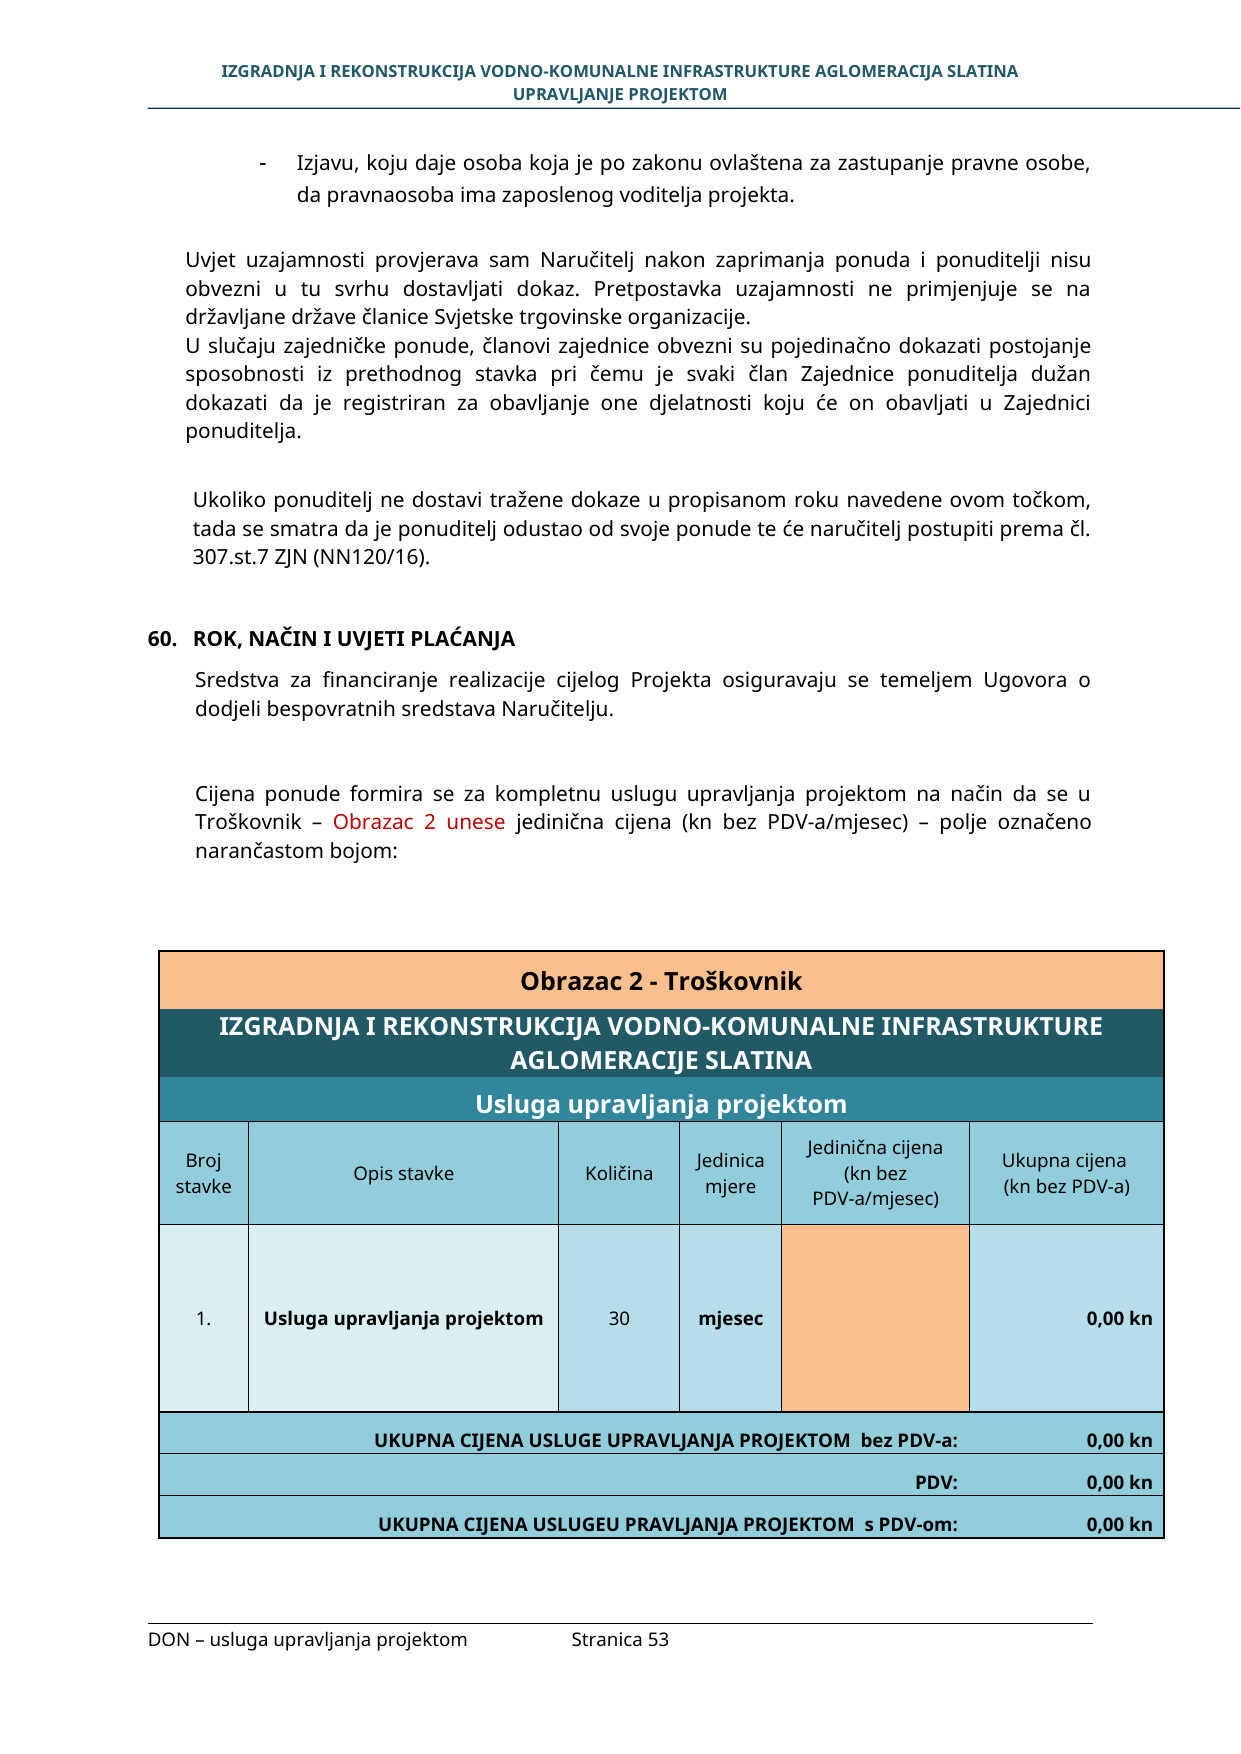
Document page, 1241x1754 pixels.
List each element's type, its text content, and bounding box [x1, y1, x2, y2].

table_cell Jedinična cijena (kn bez PDV-a/mjesec) [782, 1122, 969, 1224]
table_cell Usluga upravljanja projektom [249, 1225, 558, 1411]
table_cell 0,00 kn [970, 1225, 1163, 1411]
subtitle ROK, NAČIN I UVJETI PLAĆANJA [148, 624, 1092, 653]
table_header Obrazac 2 - Troškovnik [160, 952, 1163, 1009]
table_cell 0,00 kn [969, 1496, 1163, 1537]
table_cell 30 [559, 1225, 679, 1411]
table_cell 0,00 kn [969, 1413, 1163, 1453]
table_cell UKUPNA CIJENA USLUGE UPRAVLJANJA PROJEKTOM bez PDV-a: [160, 1413, 969, 1453]
list Izjavu, koju daje osoba koja je po zakonu ovlaštena za zastupanje pravne osobe, da pravnaosoba ima zaposlenog voditelja projekta. [259, 148, 1092, 209]
table_cell 0,00 kn [969, 1454, 1163, 1495]
picture [147, 104, 1241, 112]
table_cell Ukupna cijena (kn bez PDV-a) [970, 1122, 1163, 1224]
table_cell UKUPNA CIJENA USLUGEU PRAVLJANJA PROJEKTOM s PDV-om: [160, 1496, 969, 1537]
text U slučaju zajedničke ponude, članovi zajednice obvezni su pojedinačno dokazati postojanje sposobnosti iz prethodnog stavka pri čemu je svaki član Zajednice ponuditelja dužan dokazati da je registriran za obavljanje one djelatnosti koju će on obavljati u Zajednici ponuditelja. [185, 331, 1092, 444]
table_cell mjesec [680, 1225, 781, 1411]
text Cijena ponude formira se za kompletnu uslugu upravljanja projektom na način da se u Troškovnik – Obrazac 2 unese jedinična cijena (kn bez PDV-a/mjesec) – polje označeno narančastom bojom: [195, 779, 1092, 864]
table_cell PDV: [160, 1454, 969, 1495]
text Sredstva za financiranje realizacije cijelog Projekta osiguravaju se temeljem Ugovora o dodjeli bespovratnih sredstava Naručitelju. [195, 665, 1092, 722]
table_cell 1. [160, 1225, 248, 1411]
text Uvjet uzajamnosti provjerava sam Naručitelj nakon zaprimanja ponuda i ponuditelji nisu obvezni u tu svrhu dostavljati dokaz. Pretpostavka uzajamnosti ne primjenjuje se na državljane države članice Svjetske trgovinske organizacije. [185, 246, 1092, 331]
table_cell [782, 1225, 969, 1411]
text Ukoliko ponuditelj ne dostavi tražene dokaze u propisanom roku navedene ovom točkom, tada se smatra da je ponuditelj odustao od svoje ponude te će naručitelj postupiti prema čl. 307.st.7 ZJN (NN120/16). [193, 486, 1092, 571]
table_cell Jedinica mjere [680, 1122, 781, 1224]
table_cell IZGRADNJA I REKONSTRUKCIJA VODNO-KOMUNALNE INFRASTRUKTURE AGLOMERACIJE SLATINA [160, 1009, 1163, 1077]
table_cell Broj stavke [160, 1122, 248, 1224]
table_cell Količina [559, 1122, 679, 1224]
table_cell Opis stavke [249, 1122, 558, 1224]
table_cell Usluga upravljanja projektom [160, 1077, 1163, 1121]
